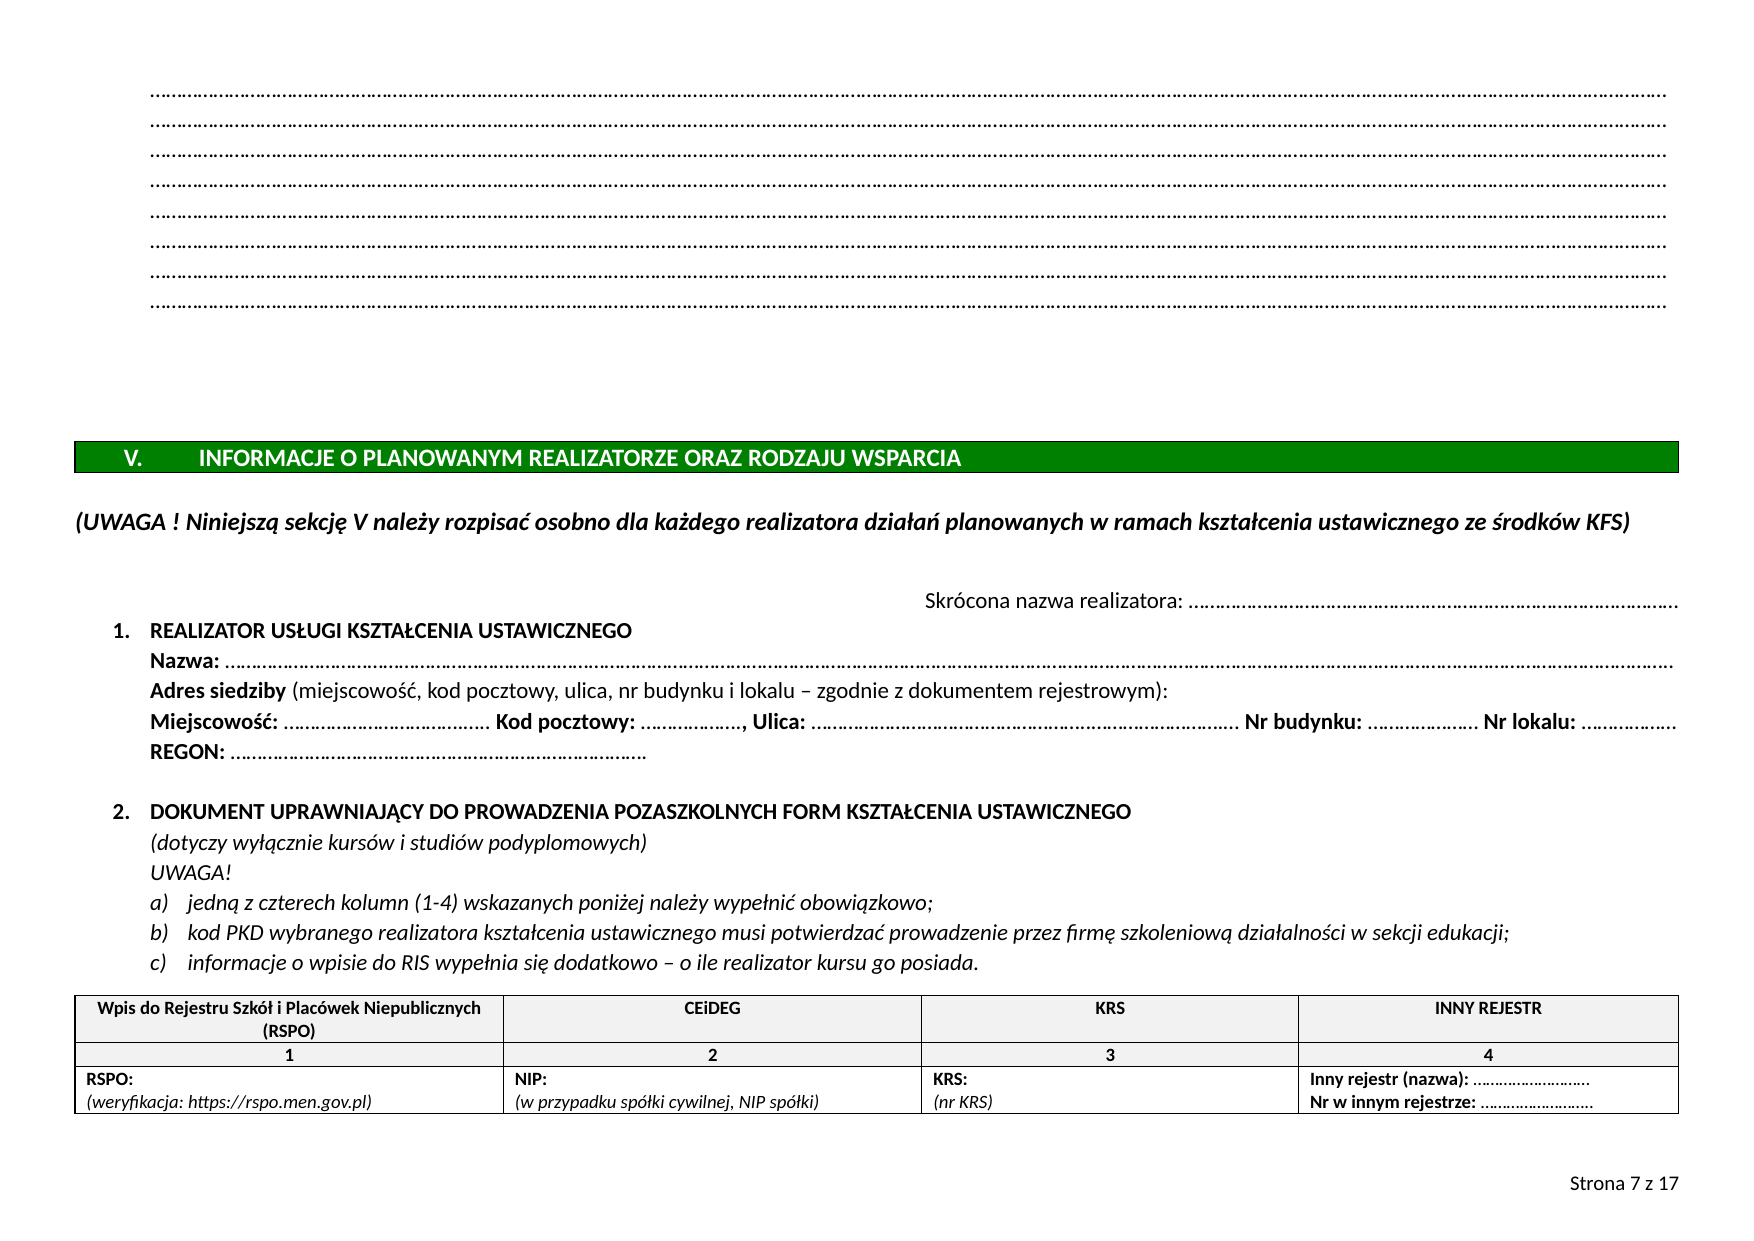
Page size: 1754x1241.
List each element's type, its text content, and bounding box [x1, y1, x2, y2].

table_cell 1 [76, 1043, 503, 1066]
table_header INNY REJESTR [1299, 996, 1678, 1042]
list Miejscowość: …………………………….….. Kod pocztowy: ………………., Ulica: ……………………………………………..…………………….… Nr budynku: ………………… Nr lokalu: ……………… [150, 707, 1679, 735]
table_cell NIP: (w przypadku spółki cywilnej, NIP spółki) [504, 1067, 921, 1113]
table_cell RSPO: (weryfikacja: https://rspo.men.gov.pl) [76, 1067, 503, 1113]
table_cell 4 [1299, 1043, 1678, 1066]
list REALIZATOR USŁUGI KSZTAŁCENIA USTAWICZNEGO [112, 616, 1679, 644]
list Skrócona nazwa realizatora: ………………………………………………………………………………… [150, 586, 1679, 614]
table_header Wpis do Rejestru Szkół i Placówek Niepublicznych (RSPO) [76, 996, 503, 1042]
table_cell KRS: (nr KRS) [922, 1067, 1298, 1113]
table_header INFORMACJE O PLANOWANYM REALIZATORZE ORAZ RODZAJU WSPARCIA [76, 442, 1678, 472]
list REGON: ……………………………………………………………………. [150, 737, 1679, 765]
list (dotyczy wyłącznie kursów i studiów podyplomowych) [150, 828, 1679, 856]
table_header KRS [922, 996, 1298, 1042]
list informacje o wpisie do RIS wypełnia się dodatkowo – o ile realizator kursu go posiada. [150, 948, 1679, 976]
list kod PKD wybranego realizatora kształcenia ustawicznego musi potwierdzać prowadzenie przez firmę szkoleniową działalności w sekcji edukacji; [150, 918, 1679, 946]
table_cell Inny rejestr (nazwa): ……………………… Nr w innym rejestrze: …………………….. [1299, 1067, 1678, 1113]
list DOKUMENT UPRAWNIAJĄCY DO PROWADZENIA POZASZKOLNYCH FORM KSZTAŁCENIA USTAWICZNEGO [112, 797, 1679, 825]
table_header CEiDEG [504, 996, 921, 1042]
table_cell 2 [504, 1043, 921, 1066]
list jedną z czterech kolumn (1-4) wskazanych poniżej należy wypełnić obowiązkowo; [150, 888, 1679, 916]
list Nazwa: ………………………………………………………………………………………………………………………………………………………………………………………………………………………………………………….. [150, 646, 1679, 674]
table_cell 3 [922, 1043, 1298, 1066]
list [150, 75, 1679, 163]
list UWAGA! [150, 858, 1679, 886]
text (UWAGA ! Niniejszą sekcję V należy rozpisać osobno dla każdego realizatora działań planowanych w ramach kształcenia ustawicznego ze środków KFS) [75, 473, 1679, 537]
list Adres siedziby (miejscowość, kod pocztowy, ulica, nr budynku i lokalu – zgodnie z dokumentem rejestrowym): [150, 677, 1679, 704]
